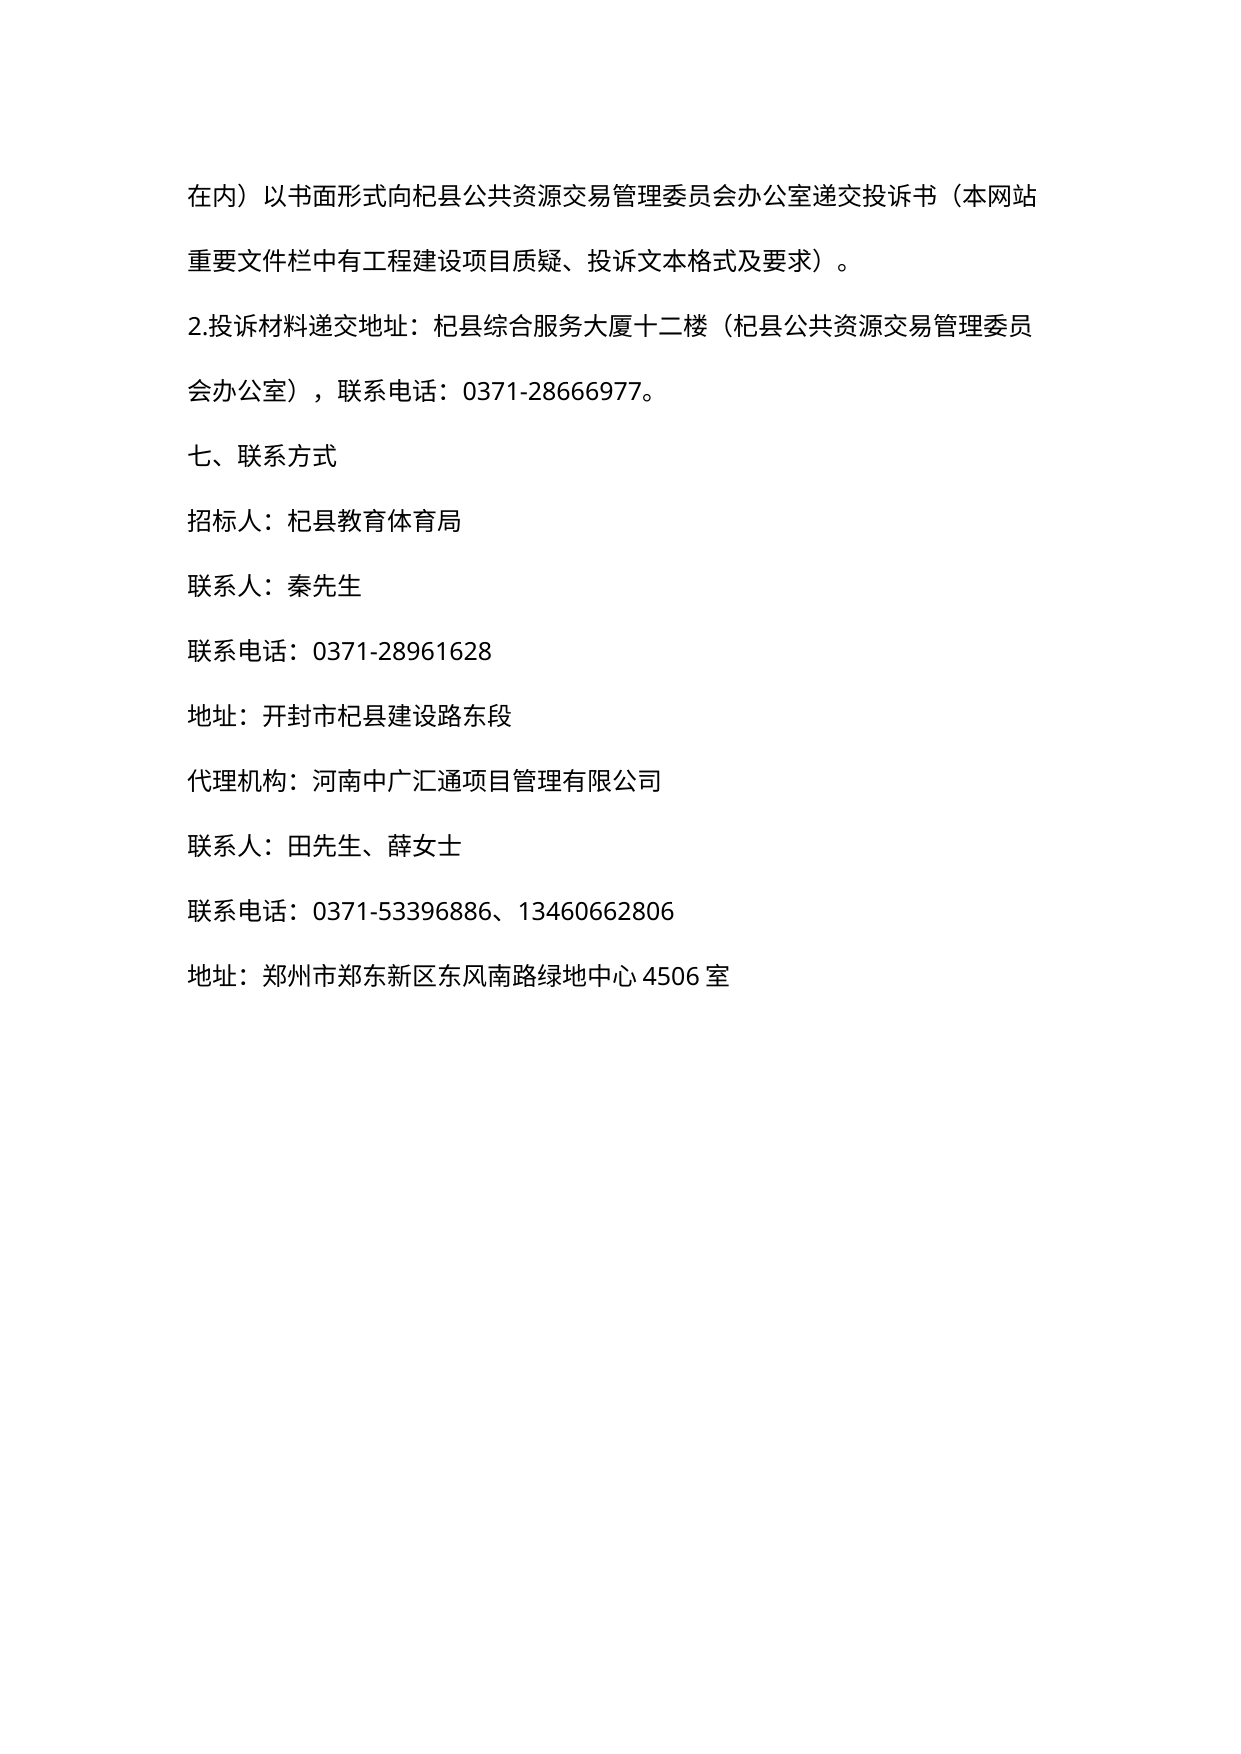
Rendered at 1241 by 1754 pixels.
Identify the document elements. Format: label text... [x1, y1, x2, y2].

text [187, 162, 1053, 292]
text 联系人：秦先生 [187, 552, 1053, 617]
text 招标人：杞县教育体育局 [187, 487, 1053, 552]
text 代理机构：河南中广汇通项目管理有限公司 [187, 747, 1053, 812]
text 联系人：田先生、薛女士 [187, 812, 1053, 877]
text 2.投诉材料递交地址：杞县综合服务大厦十二楼（杞县公共资源交易管理委员会办公室），联系电话：0371-28666977。 [187, 292, 1053, 422]
text 地址：郑州市郑东新区东风南路绿地中心4506室 [187, 942, 1053, 1007]
text 地址：开封市杞县建设路东段 [187, 682, 1053, 747]
text 联系电话：0371-28961628 [187, 617, 1053, 682]
text 七、联系方式 [187, 422, 1053, 487]
text 联系电话：0371-53396886、13460662806 [187, 877, 1053, 942]
